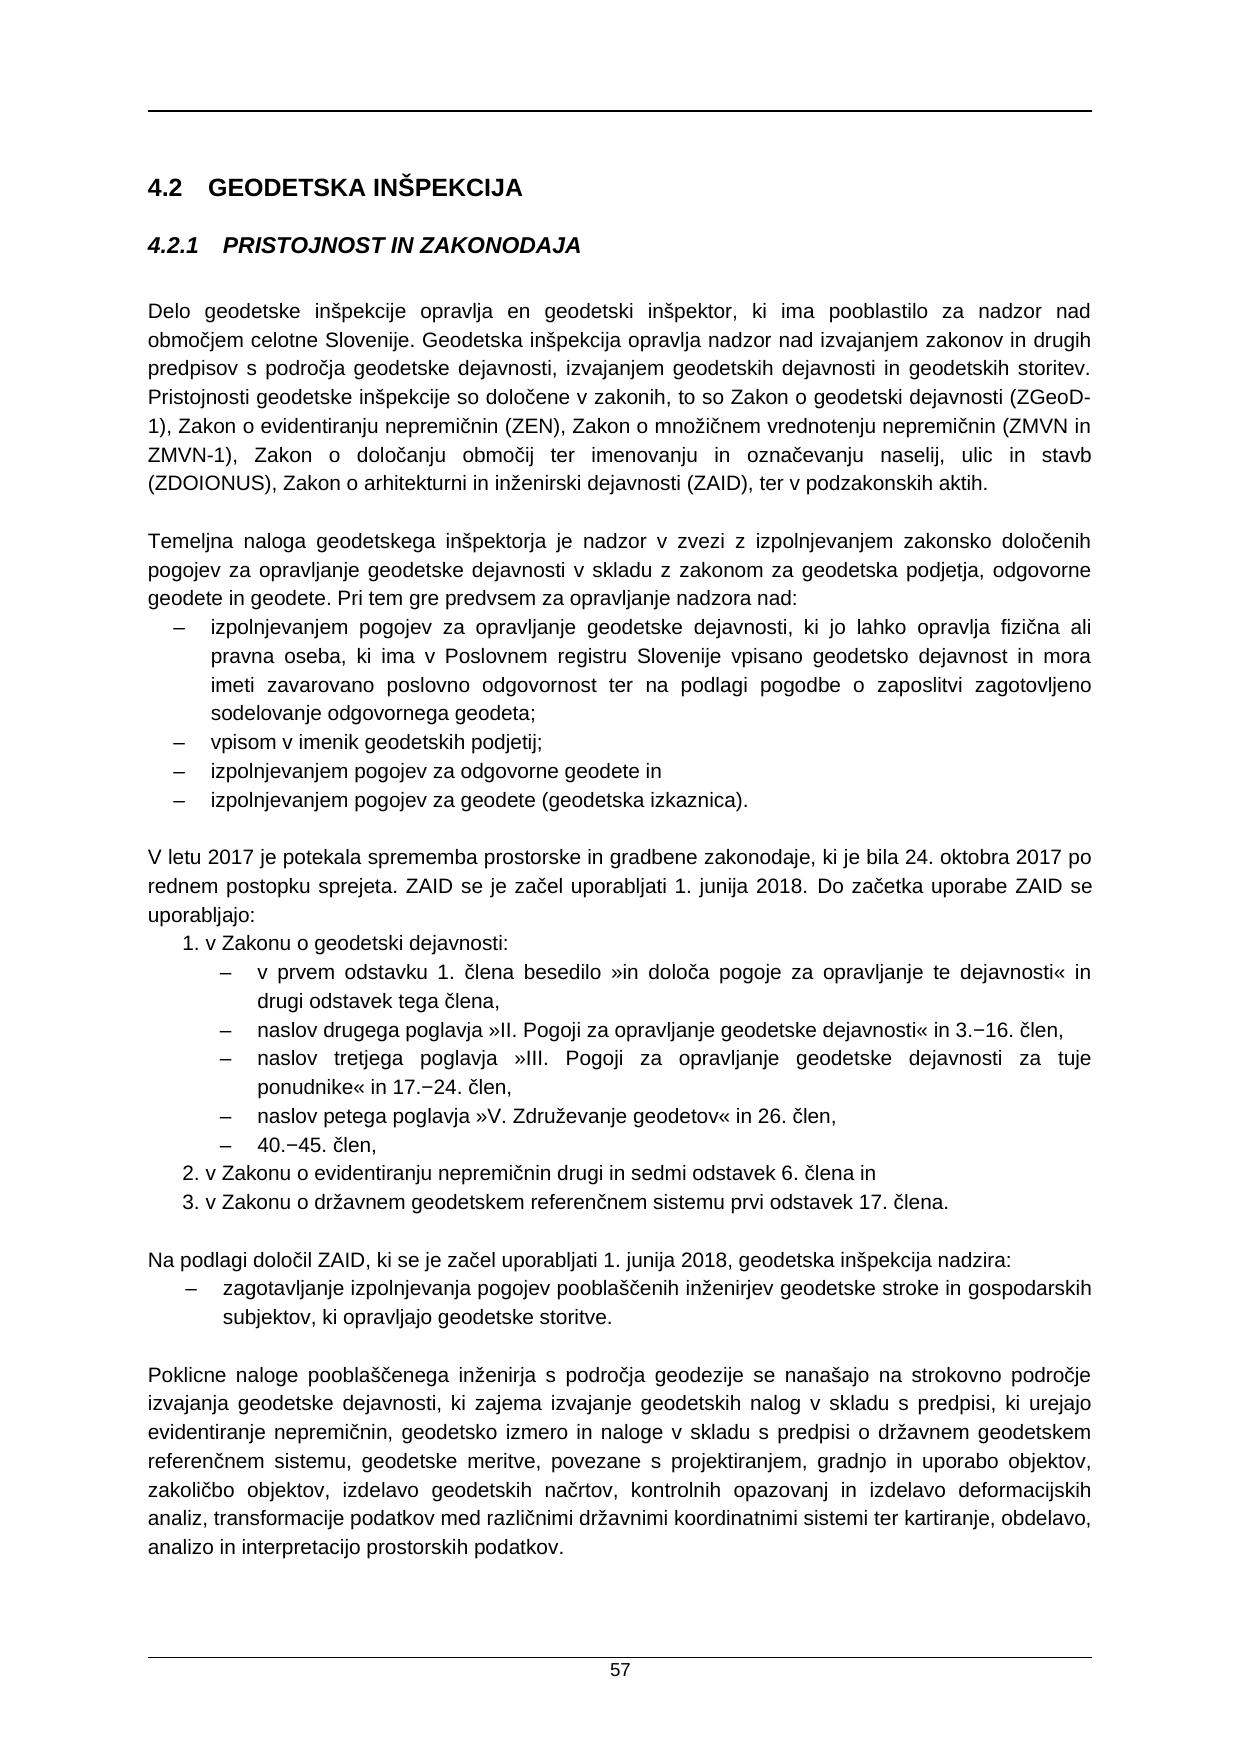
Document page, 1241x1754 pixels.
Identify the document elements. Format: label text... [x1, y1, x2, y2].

subtitle GEODETSKA INŠPEKCIJA [148, 173, 1092, 201]
subtitle PRISTOJNOST IN ZAKONODAJA [148, 232, 1092, 258]
text V letu 2017 je potekala sprememba prostorske in gradbene zakonodaje, ki je bila 24. oktobra 2017 po rednem postopku sprejeta. ZAID se je začel uporabljati 1. junija 2018. Do začetka uporabe ZAID se uporabljajo: [148, 845, 1092, 926]
list zagotavljanje izpolnjevanja pogojev pooblaščenih inženirjev geodetske stroke in gospodarskih subjektov, ki opravljajo geodetske storitve. [185, 1276, 1092, 1329]
list izpolnjevanjem pogojev za geodete (geodetska izkaznica). [173, 787, 1092, 811]
list v prvem odstavku 1. člena besedilo »in določa pogoje za opravljanje te dejavnosti« in drugi odstavek tega člena, [219, 960, 1092, 1013]
text 1. v Zakonu o geodetski dejavnosti: [148, 931, 1092, 955]
text Delo geodetske inšpekcije opravlja en geodetski inšpektor, ki ima pooblastilo za nadzor nad območjem celotne Slovenije. Geodetska inšpekcija opravlja nadzor nad izvajanjem zakonov in drugih predpisov s področja geodetske dejavnosti, izvajanjem geodetskih dejavnosti in geodetskih storitev. Pristojnosti geodetske inšpekcije so določene v zakonih, to so Zakon o geodetski dejavnosti (ZGeoD-1), Zakon o evidentiranju nepremičnin (ZEN), Zakon o množičnem vrednotenju nepremičnin (ZMVN in ZMVN-1), Zakon o določanju območij ter imenovanju in označevanju naselij, ulic in stavb (ZDOIONUS), Zakon o arhitekturni in inženirski dejavnosti (ZAID), ter v podzakonskih aktih. [148, 299, 1092, 495]
list vpisom v imenik geodetskih podjetij; [173, 730, 1092, 754]
text 3. v Zakonu o državnem geodetskem referenčnem sistemu prvi odstavek 17. člena. [148, 1190, 1092, 1214]
text 2. v Zakonu o evidentiranju nepremičnin drugi in sedmi odstavek 6. člena in [148, 1161, 1092, 1185]
list naslov tretjega poglavja »III. Pogoji za opravljanje geodetske dejavnosti za tuje ponudnike« in 17.−24. člen, [219, 1046, 1092, 1099]
list izpolnjevanjem pogojev za opravljanje geodetske dejavnosti, ki jo lahko opravlja fizična ali pravna oseba, ki ima v Poslovnem registru Slovenije vpisano geodetsko dejavnost in mora imeti zavarovano poslovno odgovornost ter na podlagi pogodbe o zaposlitvi zagotovljeno sodelovanje odgovornega geodeta; [173, 615, 1092, 725]
text Poklicne naloge pooblaščenega inženirja s področja geodezije se nanašajo na strokovno področje izvajanja geodetske dejavnosti, ki zajema izvajanje geodetskih nalog v skladu s predpisi, ki urejajo evidentiranje nepremičnin, geodetsko izmero in naloge v skladu s predpisi o državnem geodetskem referenčnem sistemu, geodetske meritve, povezane s projektiranjem, gradnjo in uporabo objektov, zakoličbo objektov, izdelavo geodetskih načrtov, kontrolnih opazovanj in izdelavo deformacijskih analiz, transformacije podatkov med različnimi državnimi koordinatnimi sistemi ter kartiranje, obdelavo, analizo in interpretacijo prostorskih podatkov. [148, 1362, 1092, 1559]
text Temeljna naloga geodetskega inšpektorja je nadzor v zvezi z izpolnjevanjem zakonsko določenih pogojev za opravljanje geodetske dejavnosti v skladu z zakonom za geodetska podjetja, odgovorne geodete in geodete. Pri tem gre predvsem za opravljanje nadzora nad: [148, 529, 1092, 610]
list naslov petega poglavja »V. Združevanje geodetov« in 26. člen, [219, 1104, 1092, 1128]
list naslov drugega poglavja »II. Pogoji za opravljanje geodetske dejavnosti« in 3.−16. člen, [219, 1017, 1092, 1041]
text Na podlagi določil ZAID, ki se je začel uporabljati 1. junija 2018, geodetska inšpekcija nadzira: [148, 1247, 1092, 1271]
list 40.−45. člen, [219, 1132, 1092, 1156]
list izpolnjevanjem pogojev za odgovorne geodete in [173, 759, 1092, 783]
